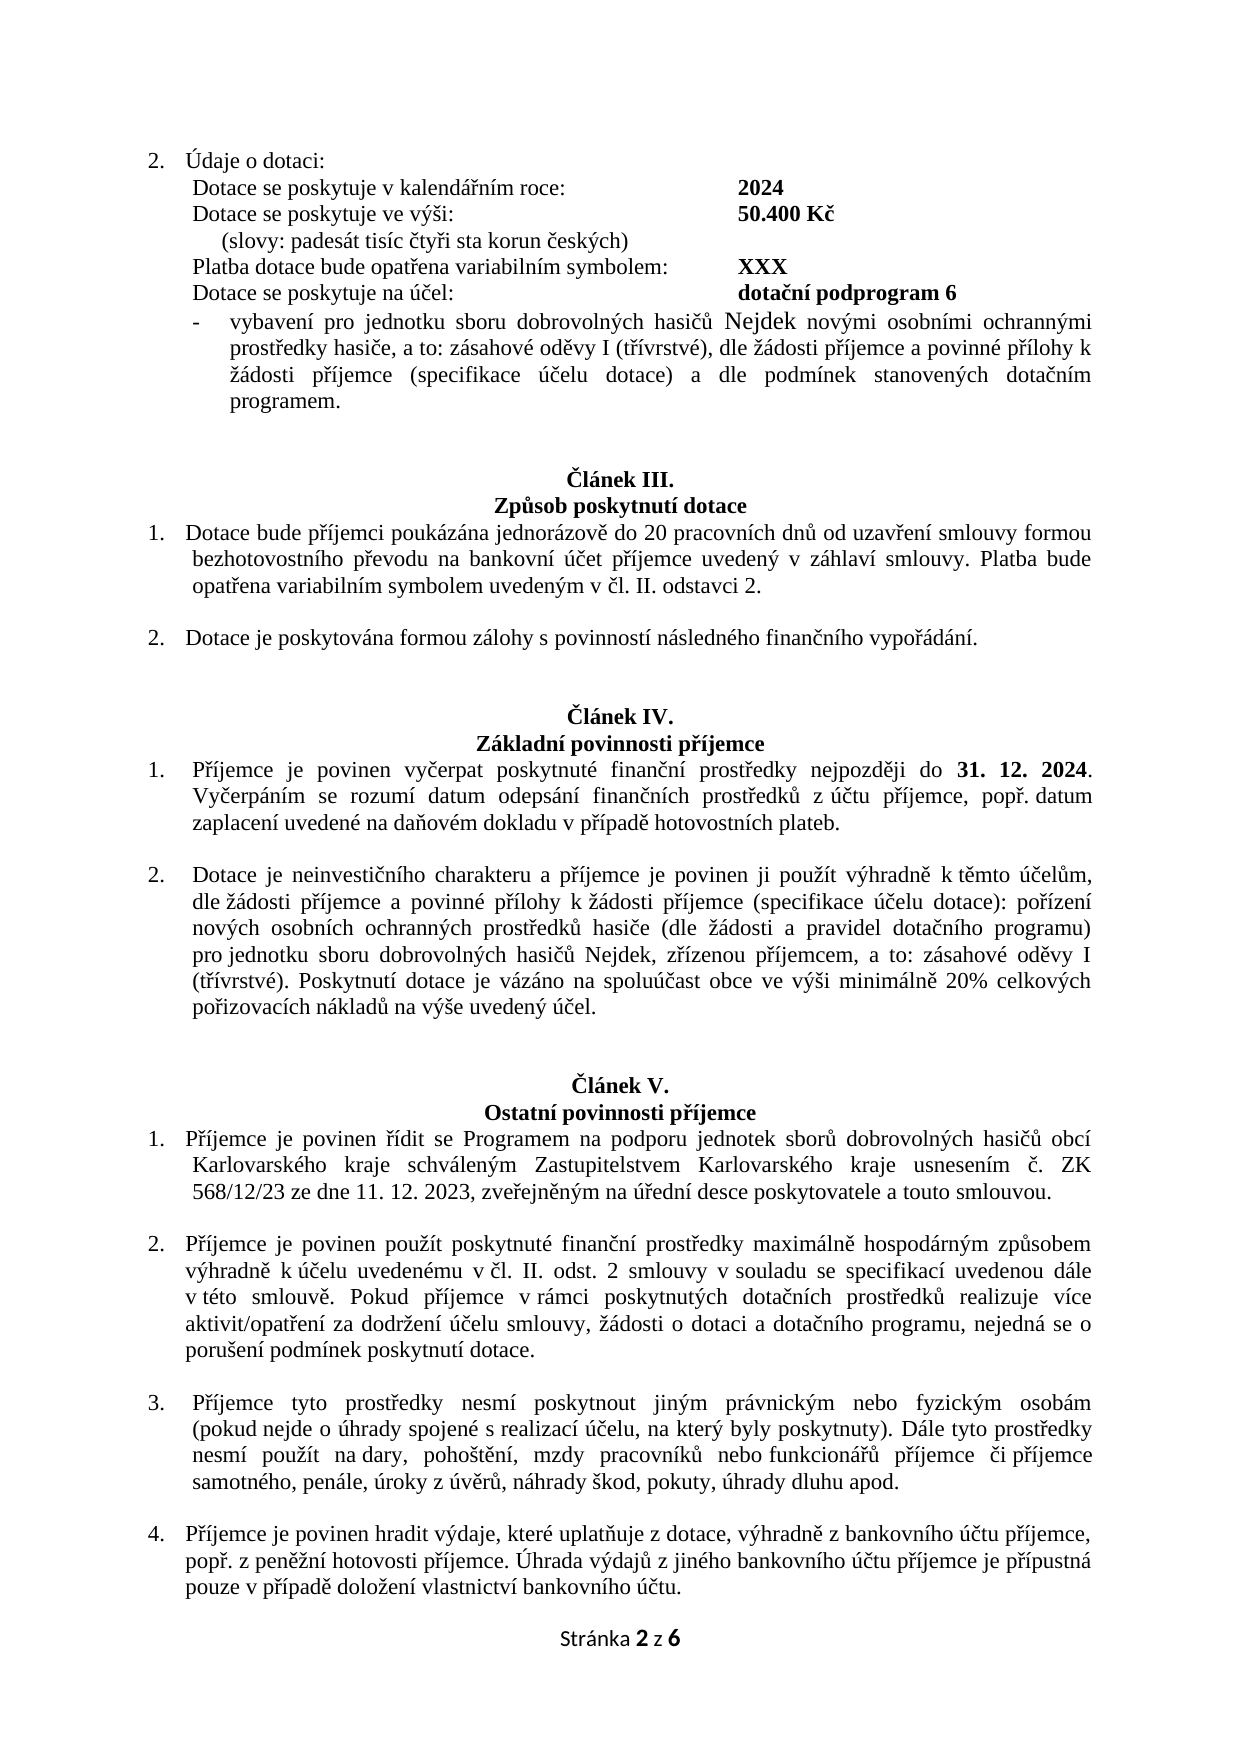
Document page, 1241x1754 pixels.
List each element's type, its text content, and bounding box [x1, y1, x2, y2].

list Příjemce je povinen použít poskytnuté finanční prostředky maximálně hospodárným způsobem výhradně k účelu uvedenému v čl. II. odst. 2 smlouvy v souladu se specifikací uvedenou dále v této smlouvě. Pokud příjemce v rámci poskytnutých dotačních prostředků realizuje více aktivit/opatření za dodržení účelu smlouvy, žádosti o dotaci a dotačního programu, nejedná se o porušení podmínek poskytnutí dotace. [148, 1231, 1093, 1362]
list Dotace bude příjemci poukázána jednorázově do 20 pracovních dnů od uzavření smlouvy formou bezhotovostního převodu na bankovní účet příjemce uvedený v záhlaví smlouvy. Platba bude opatřena variabilním symbolem uvedeným v čl. II. odstavci 2. [148, 519, 1093, 598]
text Ostatní povinnosti příjemce [148, 1099, 1093, 1125]
text Dotace se poskytuje ve výši: 50.400 Kč [192, 200, 1093, 227]
list Příjemce je povinen vyčerpat poskytnuté finanční prostředky nejpozději do 31. 12. 2024. Vyčerpáním se rozumí datum odepsání finančních prostředků z účtu příjemce, popř. datum zaplacení uvedené na daňovém dokladu v případě hotovostních plateb. [148, 756, 1093, 835]
list Příjemce je povinen řídit se Programem na podporu jednotek sborů dobrovolných hasičů obcí Karlovarského kraje schváleným Zastupitelstvem Karlovarského kraje usnesením č. ZK 568/12/23 ze dne 11. 12. 2023, zveřejněným na úřední desce poskytovatele a touto smlouvou. [148, 1125, 1093, 1204]
text (slovy: padesát tisíc čtyři sta korun českých) [192, 227, 1093, 253]
list Údaje o dotaci: [148, 148, 1093, 174]
text Článek III. [148, 466, 1093, 493]
text Článek V. [148, 1072, 1093, 1099]
list Dotace je poskytována formou zálohy s povinností následného finančního vypořádání. [148, 624, 1093, 651]
text Způsob poskytnutí dotace [148, 493, 1093, 519]
text Dotace se poskytuje v kalendářním roce: 2024 [192, 174, 1093, 200]
list Příjemce tyto prostředky nesmí poskytnout jiným právnickým nebo fyzickým osobám (pokud nejde o úhrady spojené s realizací účelu, na který byly poskytnuty). Dále tyto prostředky nesmí použít na dary, pohoštění, mzdy pracovníků nebo funkcionářů příjemce či příjemce samotného, penále, úroky z úvěrů, náhrady škod, pokuty, úhrady dluhu apod. [148, 1389, 1093, 1494]
text Článek IV. [148, 703, 1093, 730]
list Dotace je neinvestičního charakteru a příjemce je povinen ji použít výhradně k těmto účelům, dle žádosti příjemce a povinné přílohy k žádosti příjemce (specifikace účelu dotace): pořízení nových osobních ochranných prostředků hasiče (dle žádosti a pravidel dotačního programu) pro jednotku sboru dobrovolných hasičů Nejdek, zřízenou příjemcem, a to: zásahové oděvy I (třívrstvé). Poskytnutí dotace je vázáno na spoluúčast obce ve výši minimálně 20% celkových pořizovacích nákladů na výše uvedený účel. [148, 862, 1093, 1020]
list vybavení pro jednotku sboru dobrovolných hasičů Nejdek novými osobními ochrannými prostředky hasiče, a to: zásahové oděvy I (třívrstvé), dle žádosti příjemce a povinné přílohy k žádosti příjemce (specifikace účelu dotace) a dle podmínek stanovených dotačním programem. [192, 306, 1093, 413]
text Základní povinnosti příjemce [148, 730, 1093, 756]
list Příjemce je povinen hradit výdaje, které uplatňuje z dotace, výhradně z bankovního účtu příjemce, popř. z peněžní hotovosti příjemce. Úhrada výdajů z jiného bankovního účtu příjemce je přípustná pouze v případě doložení vlastnictví bankovního účtu. [148, 1520, 1093, 1599]
text Platba dotace bude opatřena variabilním symbolem: XXX [192, 253, 1093, 279]
text Dotace se poskytuje na účel: dotační podprogram 6 [192, 279, 1093, 306]
